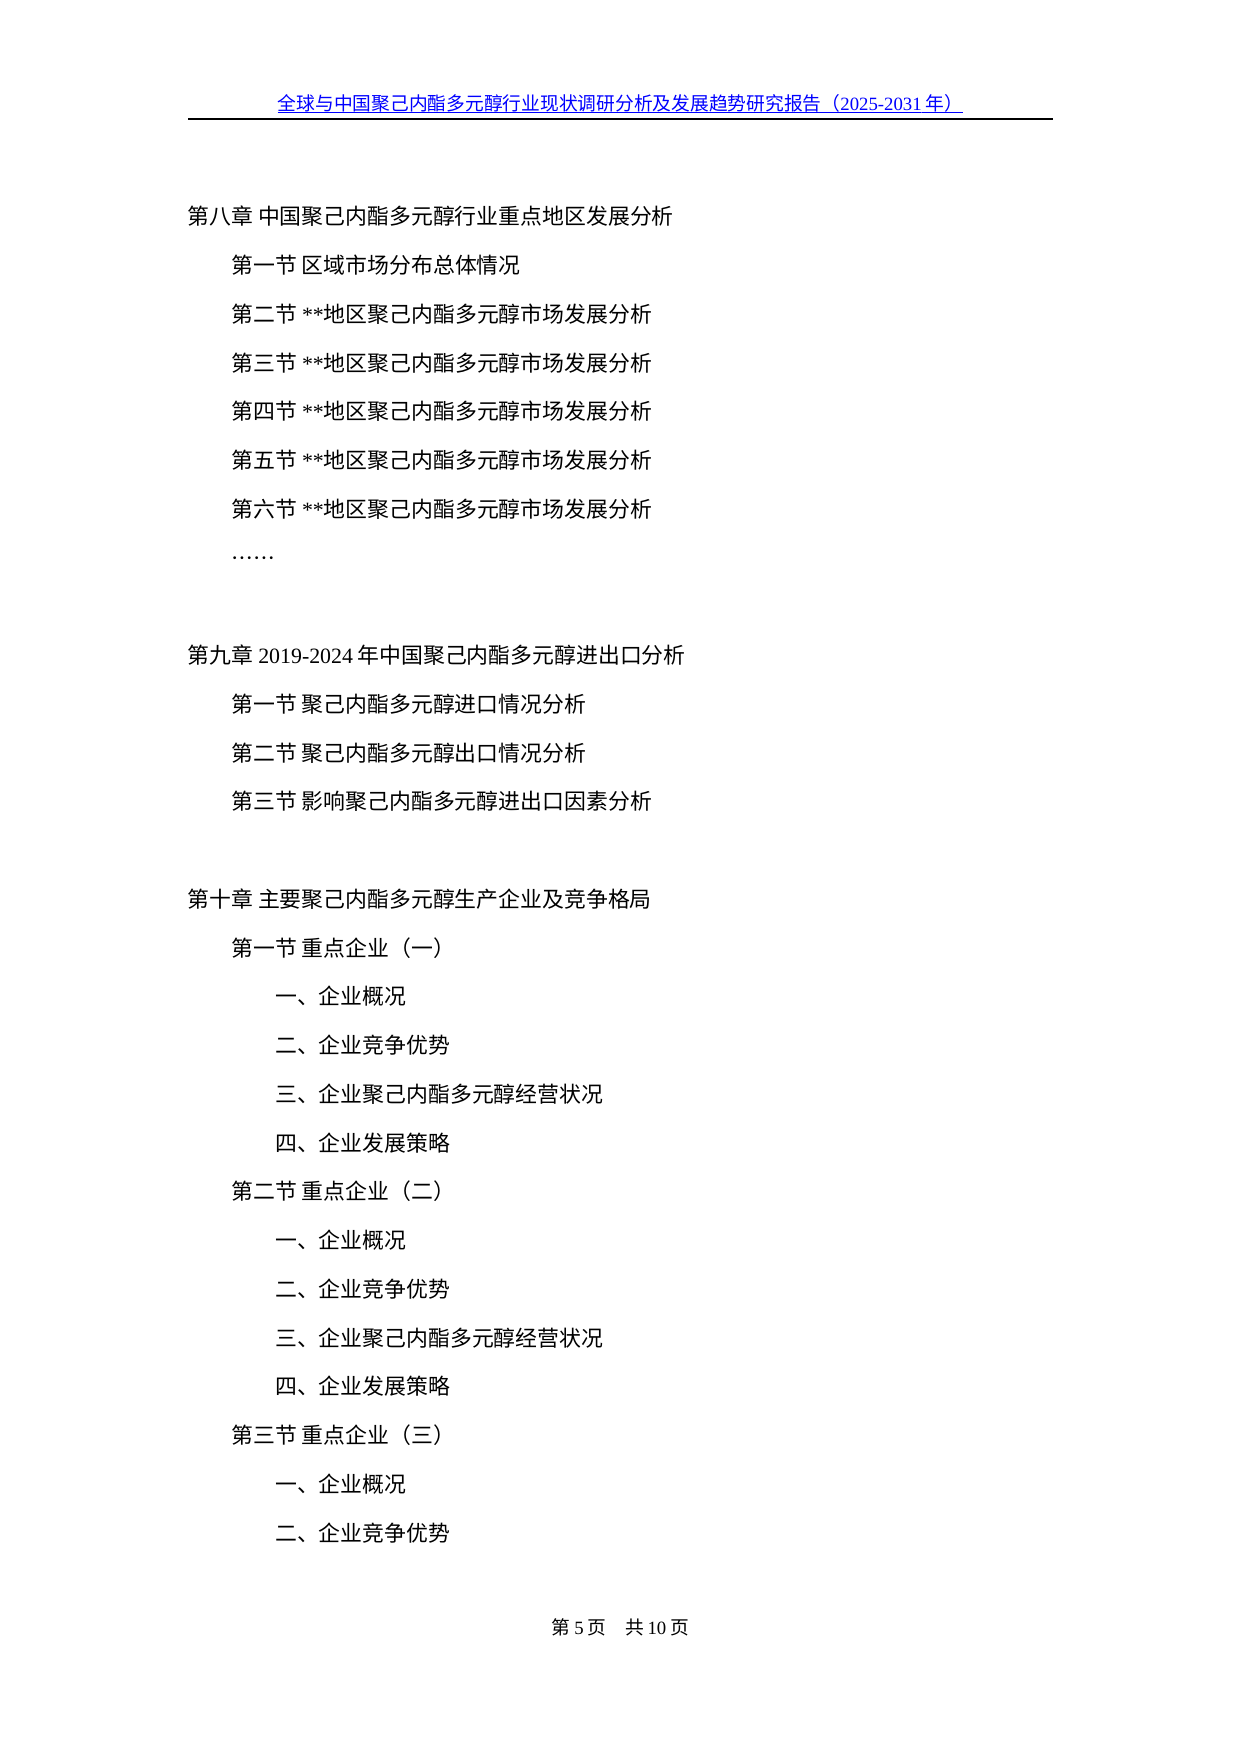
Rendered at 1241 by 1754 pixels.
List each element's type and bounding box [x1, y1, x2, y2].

text [187, 150, 1053, 1548]
